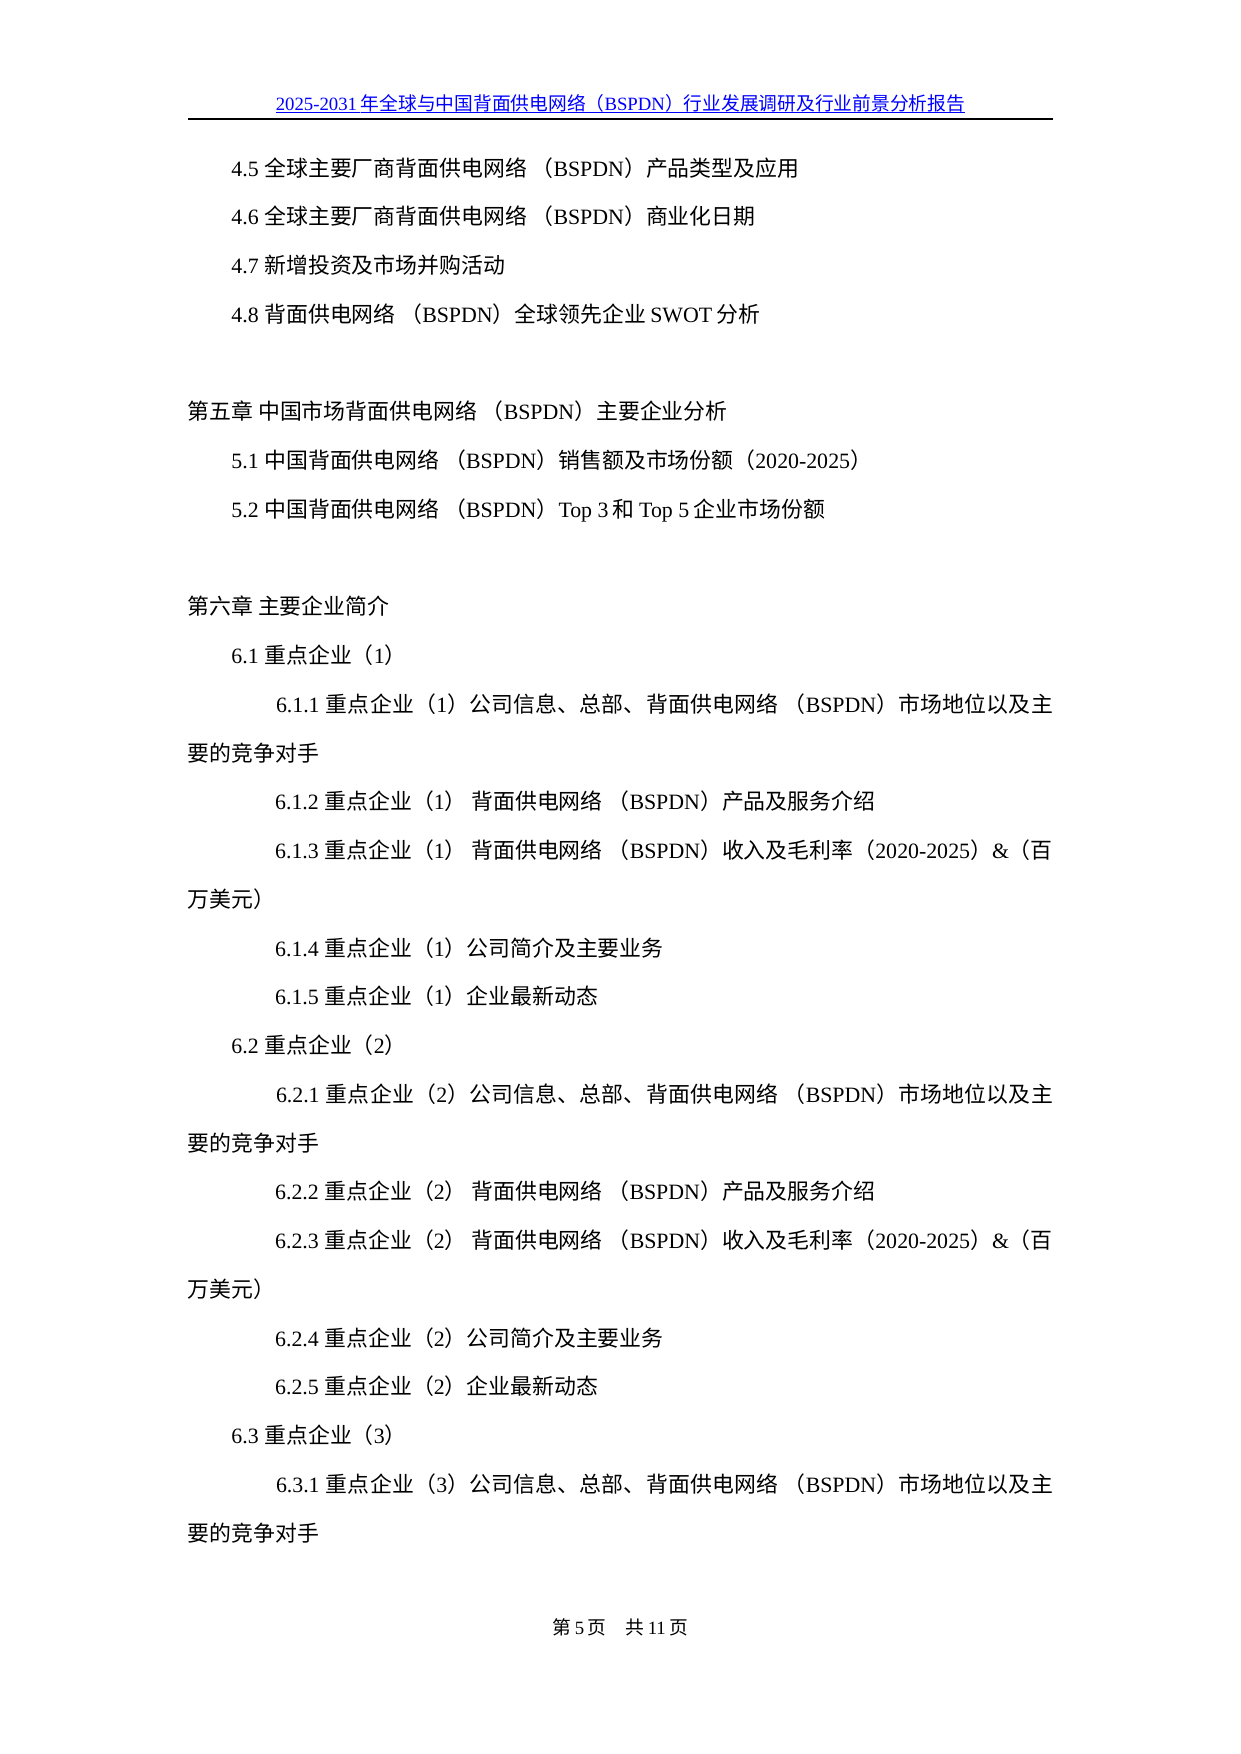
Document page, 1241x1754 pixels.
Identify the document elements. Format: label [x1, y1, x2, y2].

text [187, 150, 1053, 1548]
